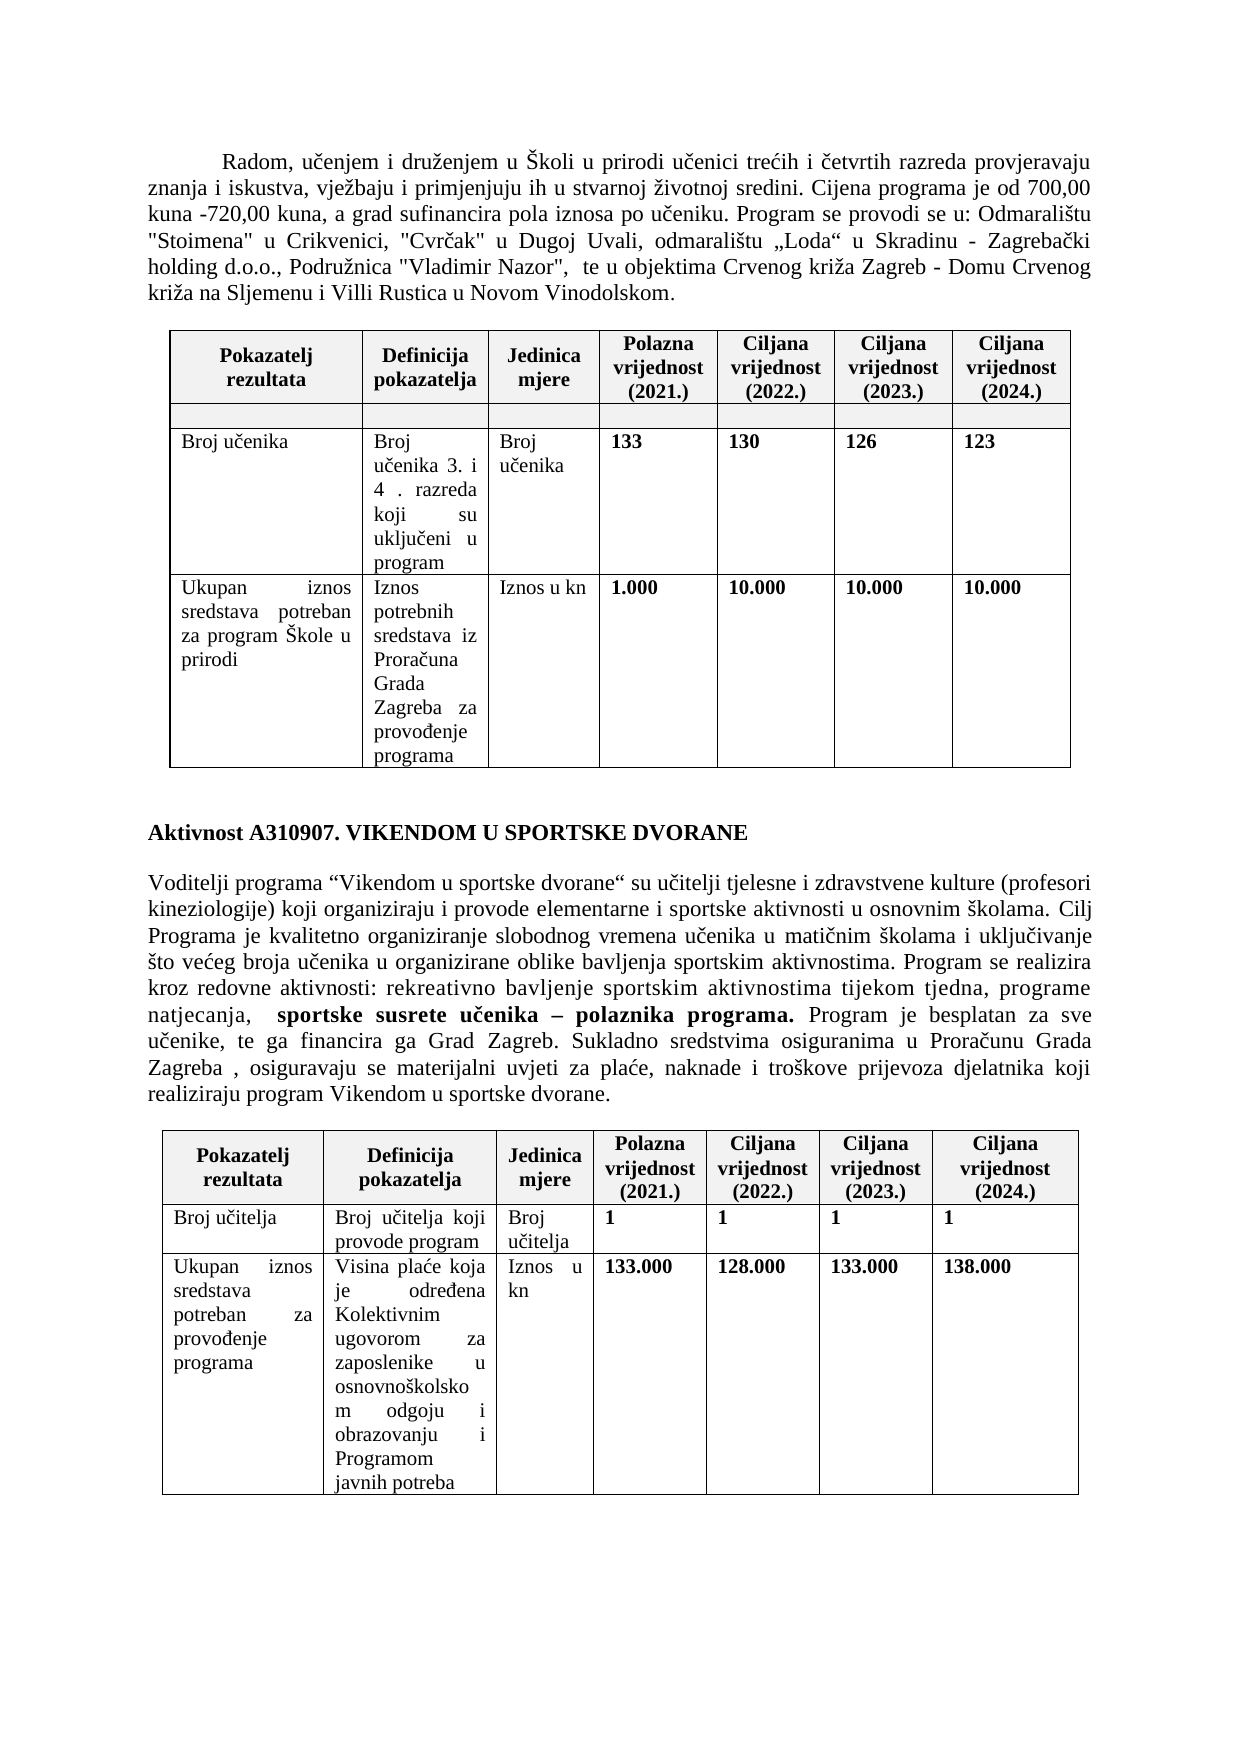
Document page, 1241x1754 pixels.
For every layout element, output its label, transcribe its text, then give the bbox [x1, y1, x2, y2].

table_header Ciljana vrijednost (2023.) [835, 331, 952, 403]
table_cell 1 [707, 1205, 819, 1253]
table_cell Broj učitelja [497, 1205, 593, 1253]
table_cell [718, 404, 834, 428]
table_header Pokazatelj rezultata [171, 331, 362, 403]
table_header Jedinica mjere [489, 331, 599, 403]
table_cell Broj učenika 3. i 4 . razreda koji su uključeni u program [363, 429, 488, 574]
table_cell 126 [835, 429, 952, 574]
table_cell 138.000 [933, 1254, 1078, 1494]
table_cell [489, 404, 599, 428]
table_header Polazna vrijednost (2021.) [594, 1131, 706, 1203]
table_header Pokazatelj rezultata [163, 1131, 323, 1203]
table_cell [171, 404, 362, 428]
table_cell 133.000 [820, 1254, 932, 1494]
table_cell [600, 404, 717, 428]
table_header Ciljana vrijednost (2023.) [820, 1131, 932, 1203]
table_cell 133.000 [594, 1254, 706, 1494]
table_cell Broj učitelja [163, 1205, 323, 1253]
table_cell Visina plaće koja je određena Kolektivnim ugovorom za zaposlenike u osnovnoškolskom odgoju i obrazovanju i Programom javnih potreba [324, 1254, 496, 1494]
table_header Polazna vrijednost (2021.) [600, 331, 717, 403]
table_cell Iznos potrebnih sredstava iz Proračuna Grada Zagreba za provođenje programa [363, 575, 488, 767]
table_cell 130 [718, 429, 834, 574]
table_cell Broj učitelja koji provode program [324, 1205, 496, 1253]
table_cell 128.000 [707, 1254, 819, 1494]
text Voditelji programa “Vikendom u sportske dvorane“ su učitelji tjelesne i zdravstvene kulture (profesori kineziologije) koji organiziraju i provode elementarne i sportske aktivnosti u osnovnim školama. Cilj Programa je kvalitetno organiziranje slobodnog vremena učenika u matičnim školama i uključivanje što većeg broja učenika u organizirane oblike bavljenja sportskim aktivnostima. Program se realizira kroz redovne aktivnosti: rekreativno bavljenje sportskim aktivnostima tijekom tjedna, programe natjecanja, sportske susrete učenika – polaznika programa. Program je besplatan za sve učenike, te ga financira ga Grad Zagreb. Sukladno sredstvima osiguranima u Proračunu Grada Zagreba , osiguravaju se materijalni uvjeti za plaće, naknade i troškove prijevoza djelatnika koji realiziraju program Vikendom u sportske dvorane. [148, 869, 1092, 1106]
table_cell Ukupan iznos sredstava potreban za provođenje programa [163, 1254, 323, 1494]
table_header Ciljana vrijednost (2024.) [953, 331, 1070, 403]
table_cell 1 [820, 1205, 932, 1253]
table_cell Iznos u kn [489, 575, 599, 767]
table_cell Iznos u kn [497, 1254, 593, 1494]
table_cell 10.000 [953, 575, 1070, 767]
text Radom, učenjem i druženjem u Školi u prirodi učenici trećih i četvrtih razreda provjeravaju znanja i iskustva, vježbaju i primjenjuju ih u stvarnoj životnoj sredini. Cijena programa je od 700,00 kuna -720,00 kuna, a grad sufinancira pola iznosa po učeniku. Program se provodi se u: Odmaralištu "Stoimena" u Crikvenici, "Cvrčak" u Dugoj Uvali, odmaralištu „Loda“ u Skradinu - Zagrebački holding d.o.o., Podružnica "Vladimir Nazor", te u objektima Crvenog križa Zagreb - Domu Crvenog križa na Sljemenu i Villi Rustica u Novom Vinodolskom. [148, 148, 1092, 306]
table_cell Broj učenika [489, 429, 599, 574]
table_header Ciljana vrijednost (2024.) [933, 1131, 1078, 1203]
table_cell [835, 404, 952, 428]
table_cell 1 [933, 1205, 1078, 1253]
text Aktivnost A310907. VIKENDOM U SPORTSKE DVORANE [148, 819, 1092, 845]
table_cell 10.000 [835, 575, 952, 767]
table_cell 123 [953, 429, 1070, 574]
table_header Definicija pokazatelja [363, 331, 488, 403]
table_cell Ukupan iznos sredstava potreban za program Škole u prirodi [171, 575, 362, 767]
table_cell [363, 404, 488, 428]
table_header Definicija pokazatelja [324, 1131, 496, 1203]
table_cell Broj učenika [171, 429, 362, 574]
table_header Ciljana vrijednost (2022.) [718, 331, 834, 403]
table_cell [953, 404, 1070, 428]
table_cell 133 [600, 429, 717, 574]
table_header Ciljana vrijednost (2022.) [707, 1131, 819, 1203]
table_header Jedinica mjere [497, 1131, 593, 1203]
table_cell 1 [594, 1205, 706, 1253]
table_cell 10.000 [718, 575, 834, 767]
table_cell 1.000 [600, 575, 717, 767]
